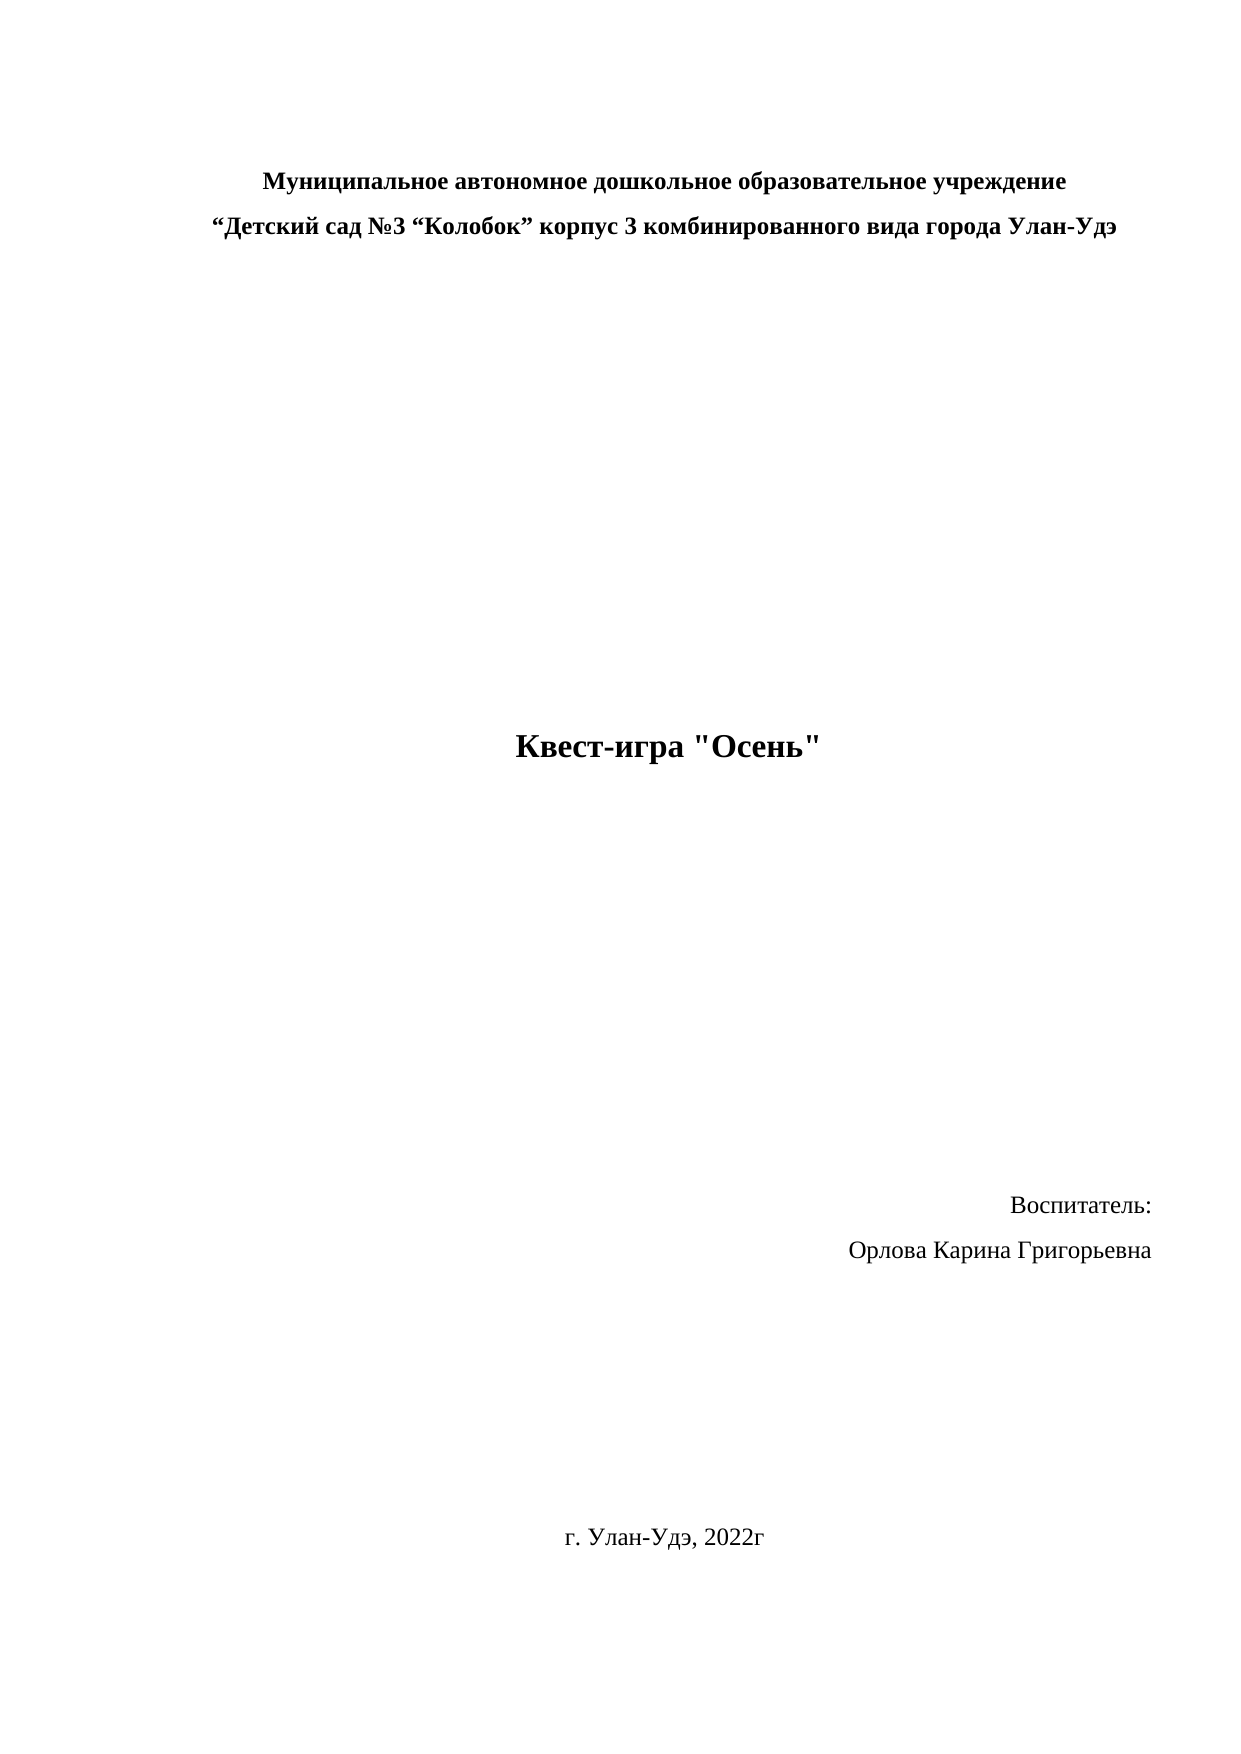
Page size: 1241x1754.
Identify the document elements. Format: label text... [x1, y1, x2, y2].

text “Детский сад №3 “Колобок” корпус 3 комбинированного вида города Улан-Удэ [177, 211, 1152, 240]
text г. Улан-Удэ, 2022г [177, 1522, 1152, 1550]
text Воспитатель: [177, 1190, 1152, 1219]
text Орлова Карина Григорьевна [177, 1235, 1152, 1264]
text Муниципальное автономное дошкольное образовательное учреждение [177, 166, 1152, 194]
text Квест-игра "Осень" [177, 726, 1152, 764]
